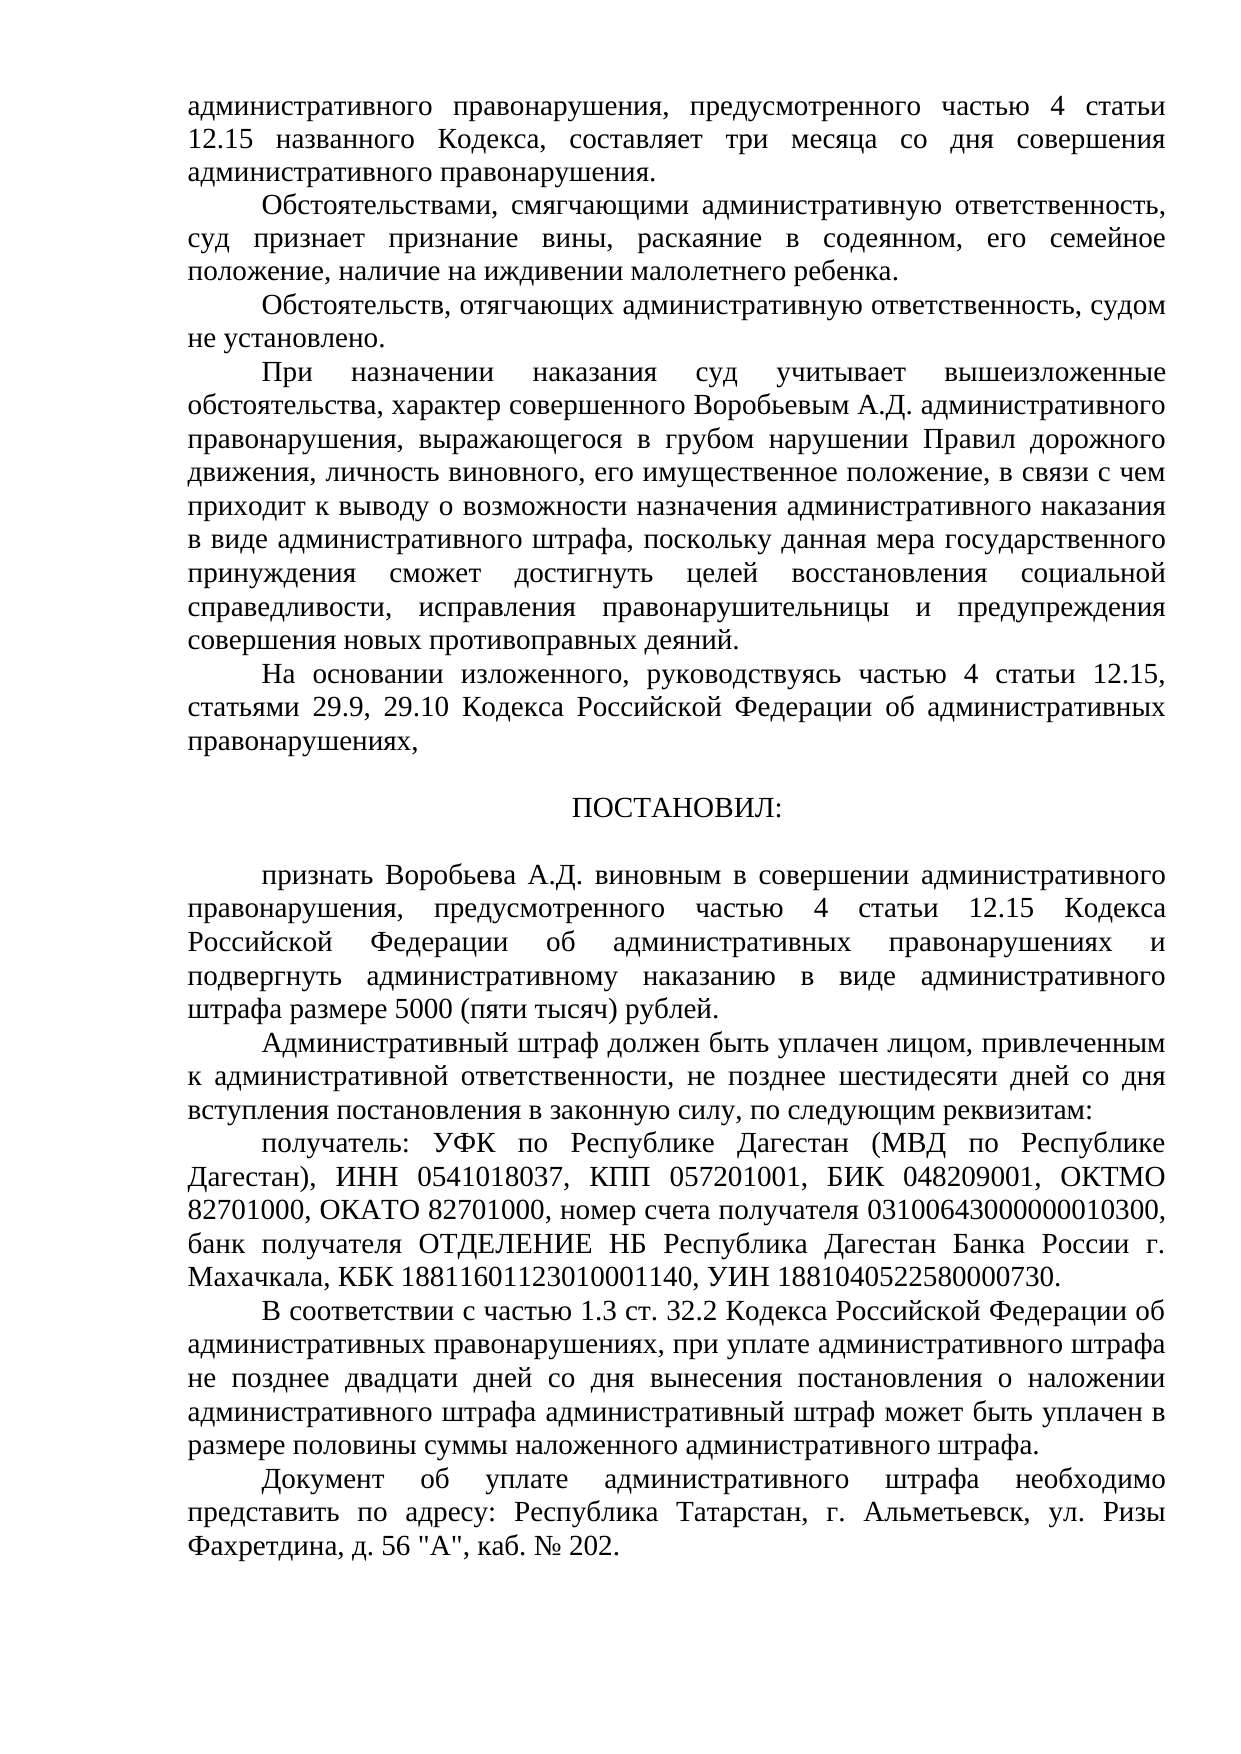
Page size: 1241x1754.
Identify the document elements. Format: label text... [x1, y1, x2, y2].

text ПОСТАНОВИЛ: [187, 790, 1167, 823]
text Документ об уплате административного штрафа необходимо представить по адресу: Республика Татарстан, г. Альметьевск, ул. Ризы Фахретдина, д. 56 "А", каб. № 202. [187, 1461, 1167, 1561]
text В соответствии с частью 1.3 ст. 32.2 Кодекса Российской Федерации об административных правонарушениях, при уплате административного штрафа не позднее двадцати дней со дня вынесения постановления о наложении административного штрафа административный штраф может быть уплачен в размере половины суммы наложенного административного штрафа. [187, 1293, 1167, 1461]
text Административный штраф должен быть уплачен лицом, привлеченным к административной ответственности, не позднее шестидесяти дней со дня вступления постановления в законную силу, по следующим реквизитам: [187, 1025, 1167, 1125]
text Обстоятельств, отягчающих административную ответственность, судом не установлено. [187, 287, 1167, 354]
text При назначении наказания суд учитывает вышеизложенные обстоятельства, характер совершенного Воробьевым А.Д. административного правонарушения, выражающегося в грубом нарушении Правил дорожного движения, личность виновного, его имущественное положение, в связи с чем приходит к выводу о возможности назначения административного наказания в виде административного штрафа, поскольку данная мера государственного принуждения сможет достигнуть целей восстановления социальной справедливости, исправления правонарушительницы и предупреждения совершения новых противоправных деяний. [187, 354, 1167, 656]
text признать Воробьева А.Д. виновным в совершении административного правонарушения, предусмотренного частью 4 статьи 12.15 Кодекса Российской Федерации об административных правонарушениях и подвергнуть административному наказанию в виде административного штрафа размере 5000 (пяти тысяч) рублей. [187, 857, 1167, 1025]
text Обстоятельствами, смягчающими административную ответственность, суд признает признание вины, раскаяние в содеянном, его семейное положение, наличие на иждивении малолетнего ребенка. [187, 188, 1167, 287]
text получатель: УФК по Республике Дагестан (МВД по Республике Дагестан), ИНН 0541018037, КПП 057201001, БИК 048209001, ОКТМО 82701000, ОКАТО 82701000, номер счета получателя 03100643000000010300, банк получателя ОТДЕЛЕНИЕ НБ Республика Дагестан Банка России г. Махачкала, КБК 18811601123010001140, УИН 1881040522580000730. [187, 1125, 1167, 1293]
text На основании изложенного, руководствуясь частью 4 статьи 12.15, статьями 29.9, 29.10 Кодекса Российской Федерации об административных правонарушениях, [187, 656, 1167, 756]
